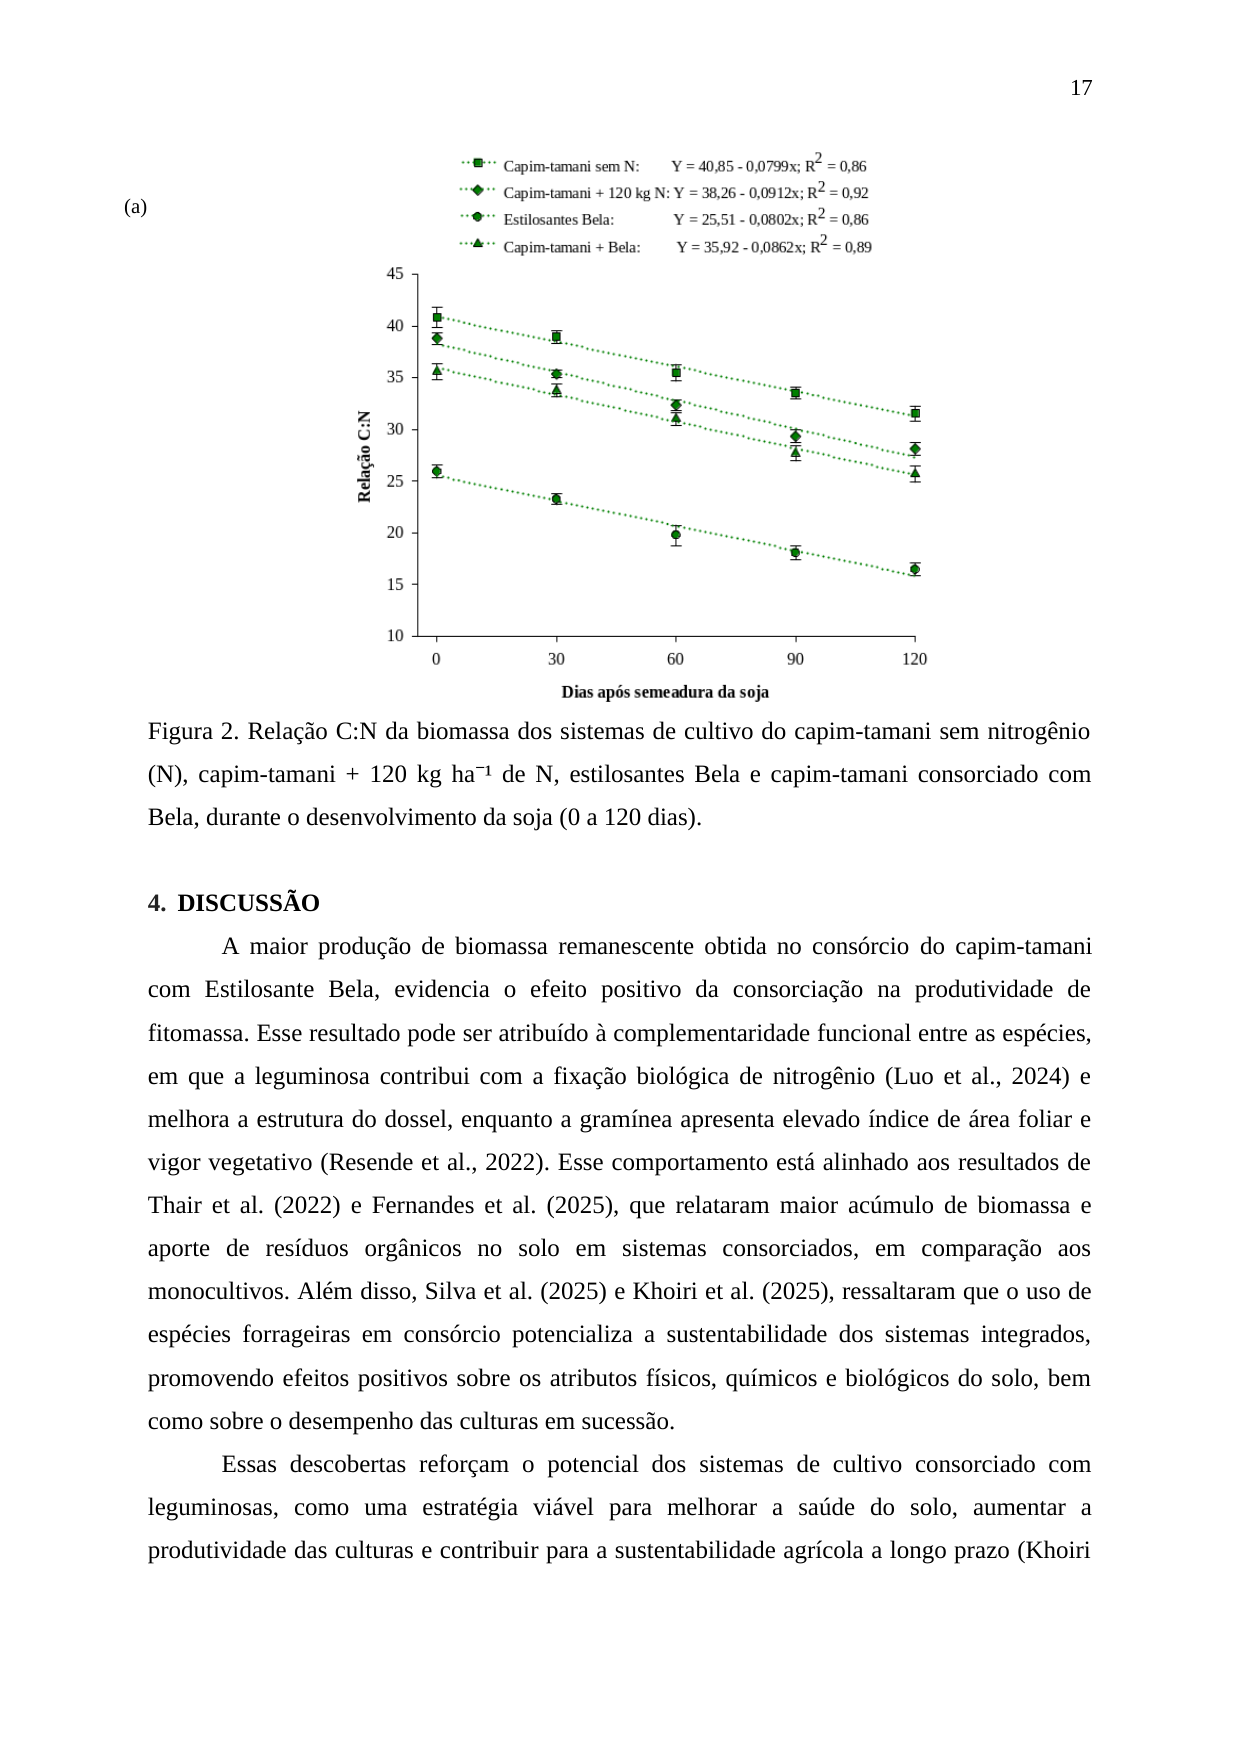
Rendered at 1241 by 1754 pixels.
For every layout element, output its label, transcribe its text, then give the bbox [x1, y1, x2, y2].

text Figura 2. Relação C:N da biomassa dos sistemas de cultivo do capim-tamani sem nitrogênio (N), capim-tamani + 120 kg ha⁻¹ de N, estilosantes Bela e capim-tamani consorciado com Bela, durante o desenvolvimento da soja (0 a 120 dias). [148, 716, 1092, 831]
text A maior produção de biomassa remanescente obtida no consórcio do capim-tamani com Estilosante Bela, evidencia o efeito positivo da consorciação na produtividade de fitomassa. Esse resultado pode ser atribuído à complementaridade funcional entre as espécies, em que a leguminosa contribui com a fixação biológica de nitrogênio (Luo et al., 2024) e melhora a estrutura do dossel, enquanto a gramínea apresenta elevado índice de área foliar e vigor vegetativo (Resende et al., 2022). Esse comportamento está alinhado aos resultados de Thair et al. (2022) e Fernandes et al. (2025), que relataram maior acúmulo de biomassa e aporte de resíduos orgânicos no solo em sistemas consorciados, em comparação aos monocultivos. Além disso, Silva et al. (2025) e Khoiri et al. (2025), ressaltaram que o uso de espécies forrageiras em consórcio potencializa a sustentabilidade dos sistemas integrados, promovendo efeitos positivos sobre os atributos físicos, químicos e biológicos do solo, bem como sobre o desempenho das culturas em sucessão. [148, 931, 1092, 1434]
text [148, 1449, 1092, 1564]
list DISCUSSÃO [148, 888, 1092, 917]
